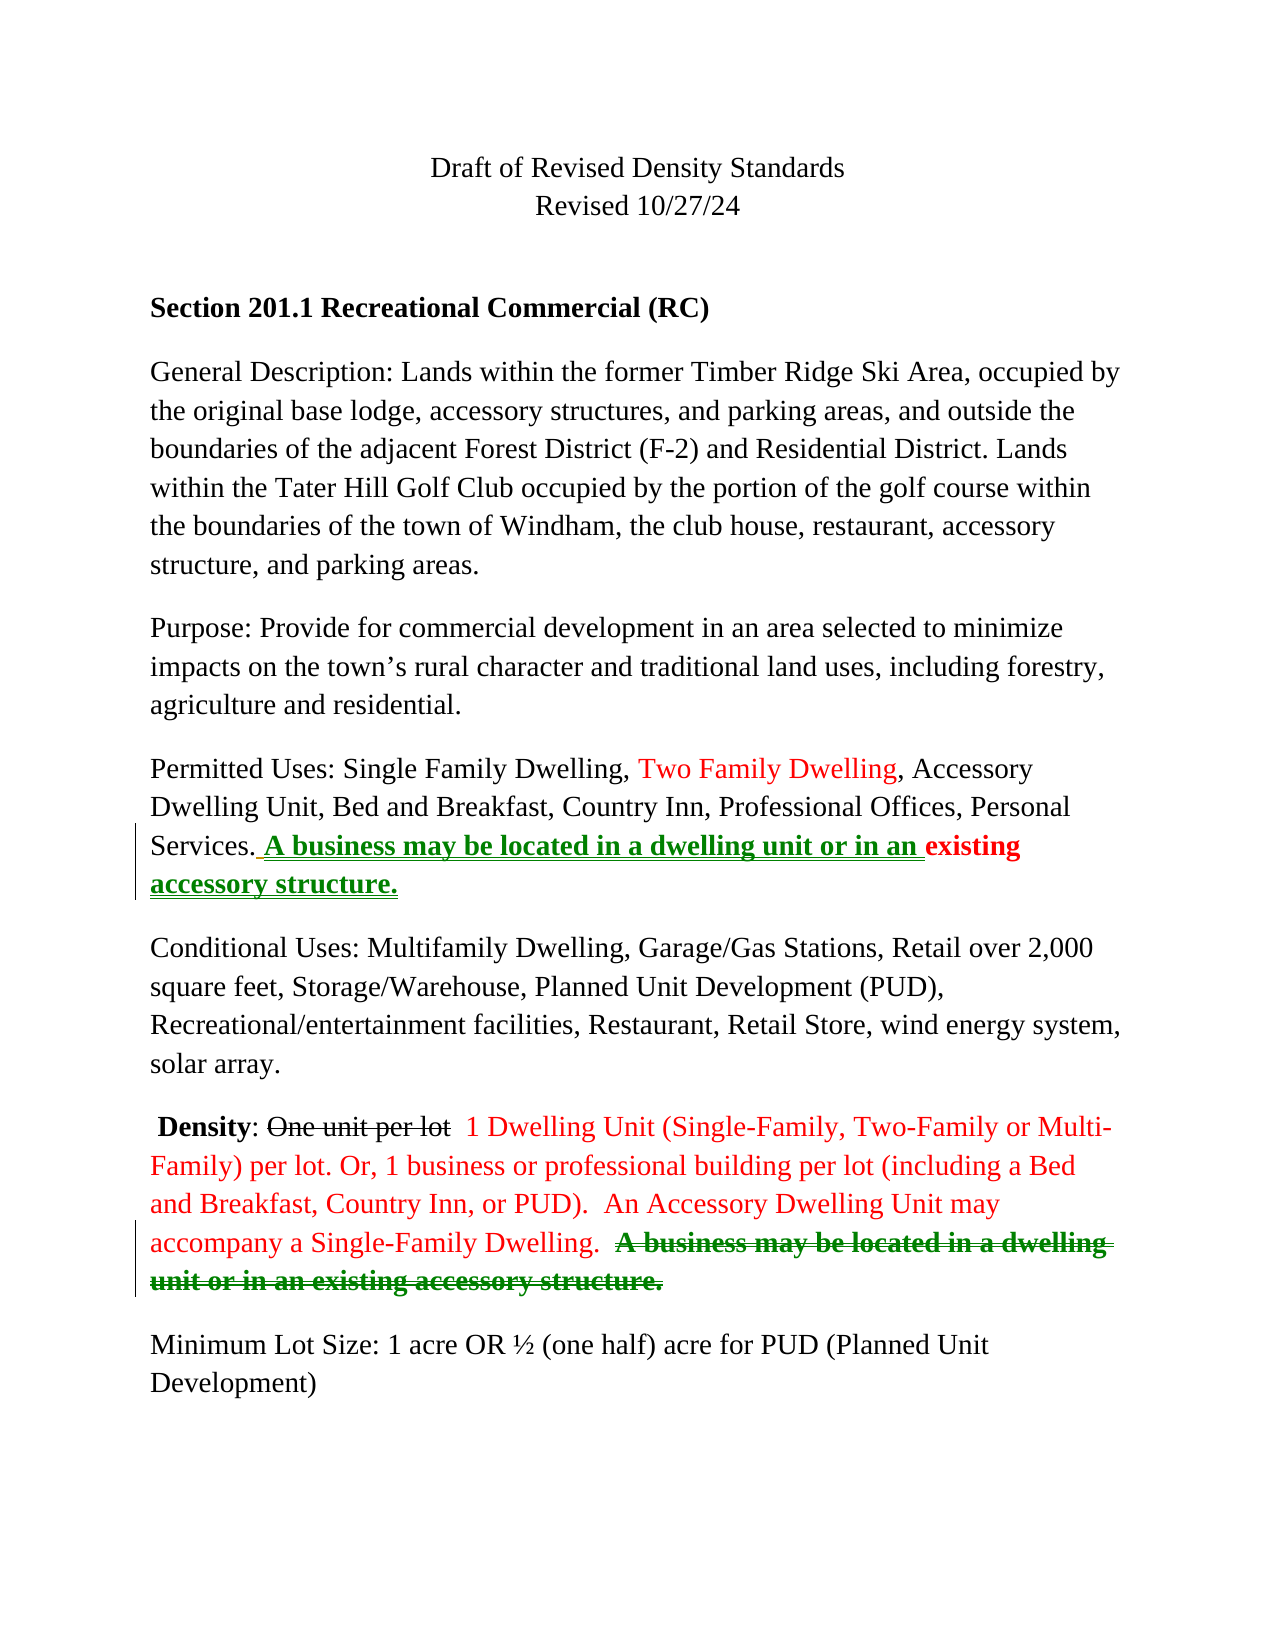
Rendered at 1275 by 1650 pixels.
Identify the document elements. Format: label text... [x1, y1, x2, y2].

text Draft of Revised Density Standards [150, 150, 1125, 183]
text Purpose: Provide for commercial development in an area selected to minimize impacts on the town’s rural character and traditional land uses, including forestry, agriculture and residential. [150, 610, 1125, 721]
text Permitted Uses: Single Family Dwelling, Two Family Dwelling, Accessory Dwelling Unit, Bed and Breakfast, Country Inn, Professional Offices, Personal Services. [150, 751, 1125, 900]
subtitle Minimum Lot Size: 1 acre OR ½ (one half) acre for PUD (Planned Unit Development) [150, 1327, 1125, 1399]
text Conditional Uses: Multifamily Dwelling, Garage/Gas Stations, Retail over 2,000 square feet, Storage/Warehouse, Planned Unit Development (PUD), Recreational/entertainment facilities, Restaurant, Retail Store, wind energy system, solar array. [150, 930, 1125, 1079]
text Density: One unit per lot 1 Dwelling Unit (Single-Family, Two-Family or Multi-Family) per lot. Or, 1 business or professional building per lot (including a Bed and Breakfast, Country Inn, or PUD). An Accessory Dwelling Unit may accompany a Single-Family Dwelling. [150, 1109, 1125, 1297]
text General Description: Lands within the former Timber Ridge Ski Area, occupied by the original base lodge, accessory structures, and parking areas, and outside the boundaries of the adjacent Forest District (F-2) and Residential District. Lands within the Tater Hill Golf Club occupied by the portion of the golf course within the boundaries of the town of Windham, the club house, restaurant, accessory structure, and parking areas. [150, 354, 1125, 580]
text Section 201.1 Recreational Commercial (RC) [150, 291, 1125, 324]
text Revised 10/27/24 [150, 188, 1125, 222]
